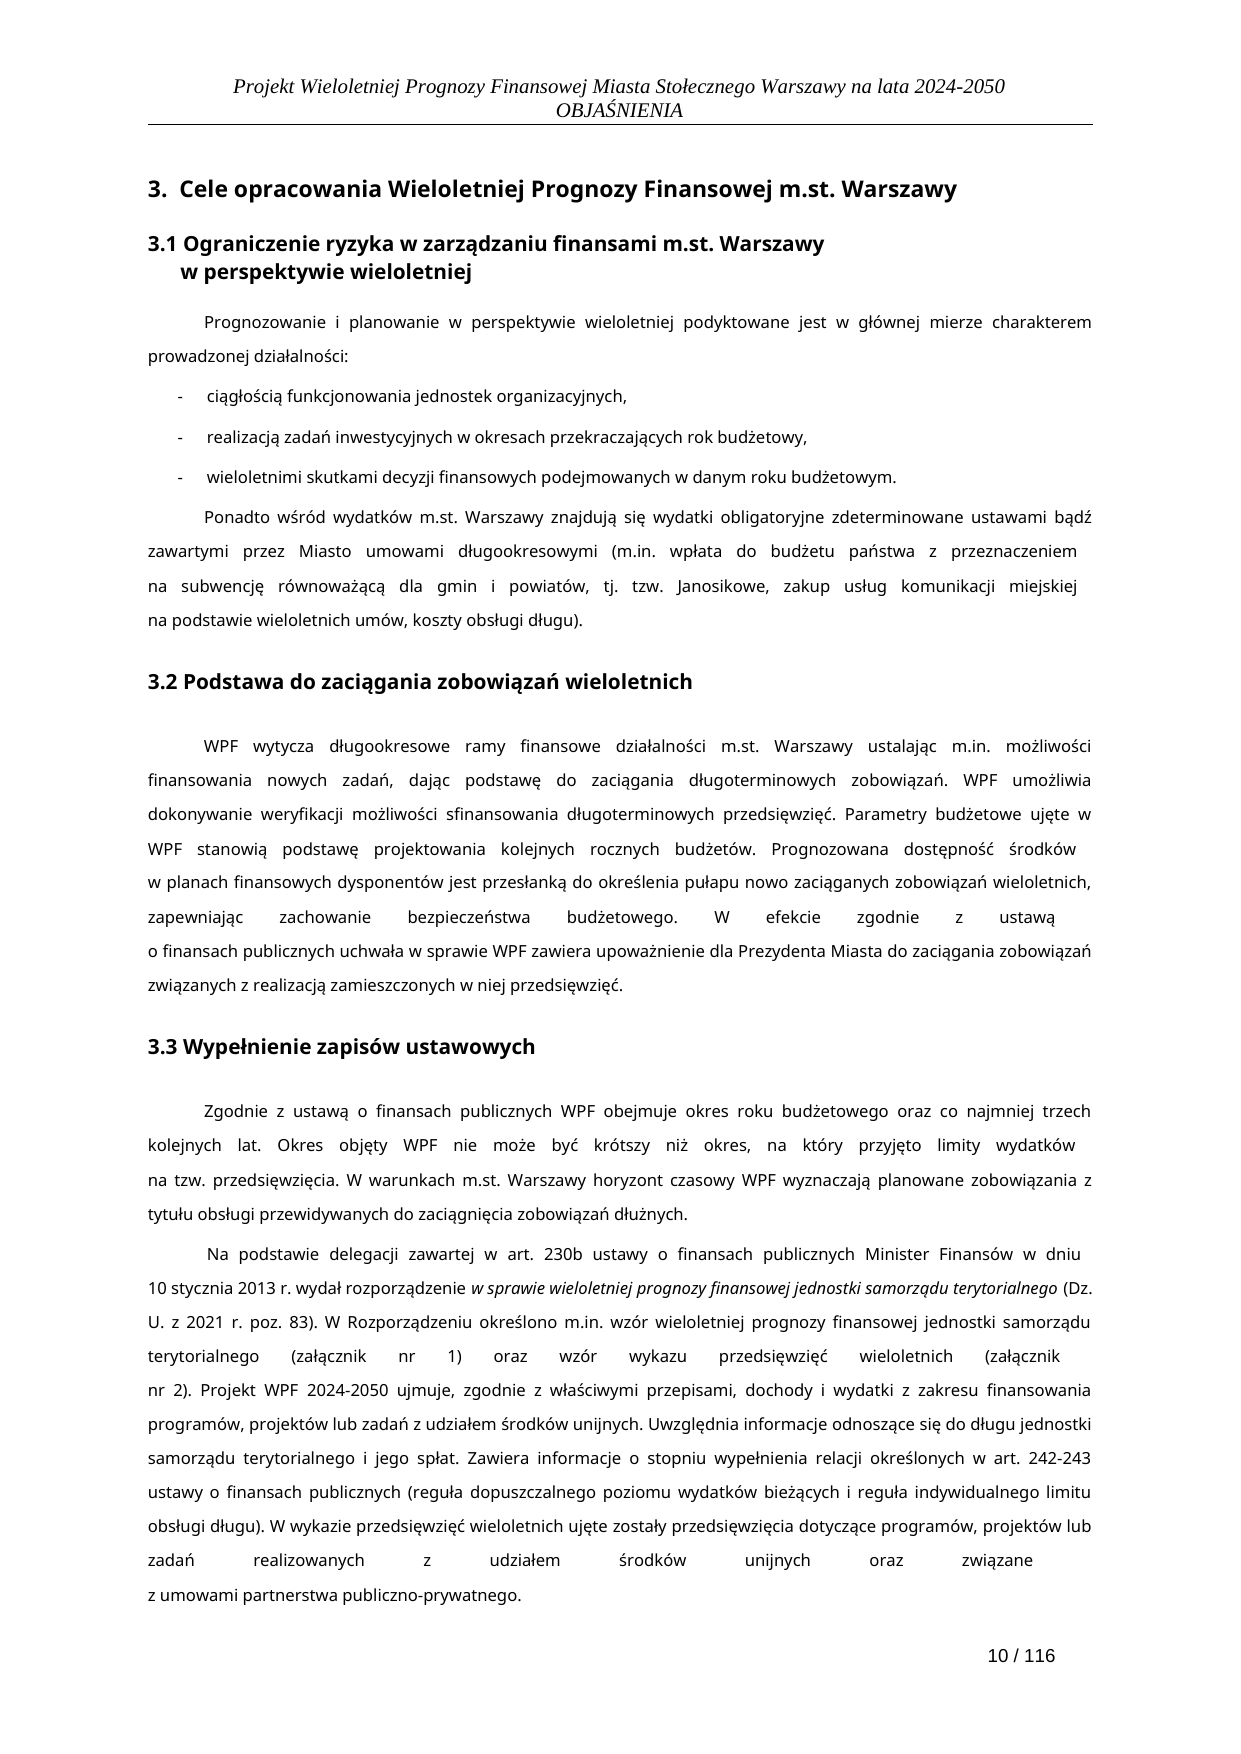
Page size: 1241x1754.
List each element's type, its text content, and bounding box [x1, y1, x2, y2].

text 3.1 Ograniczenie ryzyka w zarządzaniu finansami m.st. Warszawy w perspektywie wieloletniej [148, 229, 1093, 286]
text 3.2 Podstawa do zaciągania zobowiązań wieloletnich [148, 667, 1093, 696]
list wieloletnimi skutkami decyzji finansowych podejmowanych w danym roku budżetowym. [177, 466, 1093, 488]
text 3. Cele opracowania Wieloletniej Prognozy Finansowej m.st. Warszawy [148, 173, 1093, 204]
text Zgodnie z ustawą o finansach publicznych WPF obejmuje okres roku budżetowego oraz co najmniej trzech kolejnych lat. Okres objęty WPF nie może być krótszy niż okres, na który przyjęto limity wydatków na tzw. przedsięwzięcia. W warunkach m.st. Warszawy horyzont czasowy WPF wyznaczają planowane zobowiązania z tytułu obsługi przewidywanych do zaciągnięcia zobowiązań dłużnych. [148, 1100, 1093, 1225]
list realizacją zadań inwestycyjnych w okresach przekraczających rok budżetowy, [177, 425, 1093, 448]
list ciągłością funkcjonowania jednostek organizacyjnych, [177, 385, 1093, 408]
text 3.3 Wypełnienie zapisów ustawowych [148, 1032, 1093, 1061]
text Ponadto wśród wydatków m.st. Warszawy znajdują się wydatki obligatoryjne zdeterminowane ustawami bądź zawartymi przez Miasto umowami długookresowymi (m.in. wpłata do budżetu państwa z przeznaczeniem na subwencję równoważącą dla gmin i powiatów, tj. tzw. Janosikowe, zakup usług komunikacji miejskiej na podstawie wieloletnich umów, koszty obsługi długu). [148, 506, 1093, 631]
text Prognozowanie i planowanie w perspektywie wieloletniej podyktowane jest w głównej mierze charakterem prowadzonej działalności: [148, 311, 1093, 367]
text WPF wytycza długookresowe ramy finansowe działalności m.st. Warszawy ustalając m.in. możliwości finansowania nowych zadań, dając podstawę do zaciągania długoterminowych zobowiązań. WPF umożliwia dokonywanie weryfikacji możliwości sfinansowania długoterminowych przedsięwzięć. Parametry budżetowe ujęte w WPF stanowią podstawę projektowania kolejnych rocznych budżetów. Prognozowana dostępność środków w planach finansowych dysponentów jest przesłanką do określenia pułapu nowo zaciąganych zobowiązań wieloletnich, zapewniając zachowanie bezpieczeństwa budżetowego. W efekcie zgodnie z ustawą o finansach publicznych uchwała w sprawie WPF zawiera upoważnienie dla Prezydenta Miasta do zaciągania zobowiązań związanych z realizacją zamieszczonych w niej przedsięwzięć. [148, 735, 1093, 996]
text Na podstawie delegacji zawartej w art. 230b ustawy o finansach publicznych Minister Finansów w dniu 10 stycznia 2013 r. wydał rozporządzenie w sprawie wieloletniej prognozy finansowej jednostki samorządu terytorialnego (Dz. U. z 2021 r. poz. 83). W Rozporządzeniu określono m.in. wzór wieloletniej prognozy finansowej jednostki samorządu terytorialnego (załącznik nr 1) oraz wzór wykazu przedsięwzięć wieloletnich (załącznik nr 2). Projekt WPF 2024-2050 ujmuje, zgodnie z właściwymi przepisami, dochody i wydatki z zakresu finansowania programów, projektów lub zadań z udziałem środków unijnych. Uwzględnia informacje odnoszące się do długu jednostki samorządu terytorialnego i jego spłat. Zawiera informacje o stopniu wypełnienia relacji określonych w art. 242-243 ustawy o finansach publicznych (reguła dopuszczalnego poziomu wydatków bieżących i reguła indywidualnego limitu obsługi długu). W wykazie przedsięwzięć wieloletnich ujęte zostały przedsięwzięcia dotyczące programów, projektów lub zadań realizowanych z udziałem środków unijnych oraz związane z umowami partnerstwa publiczno-prywatnego. [148, 1242, 1093, 1606]
